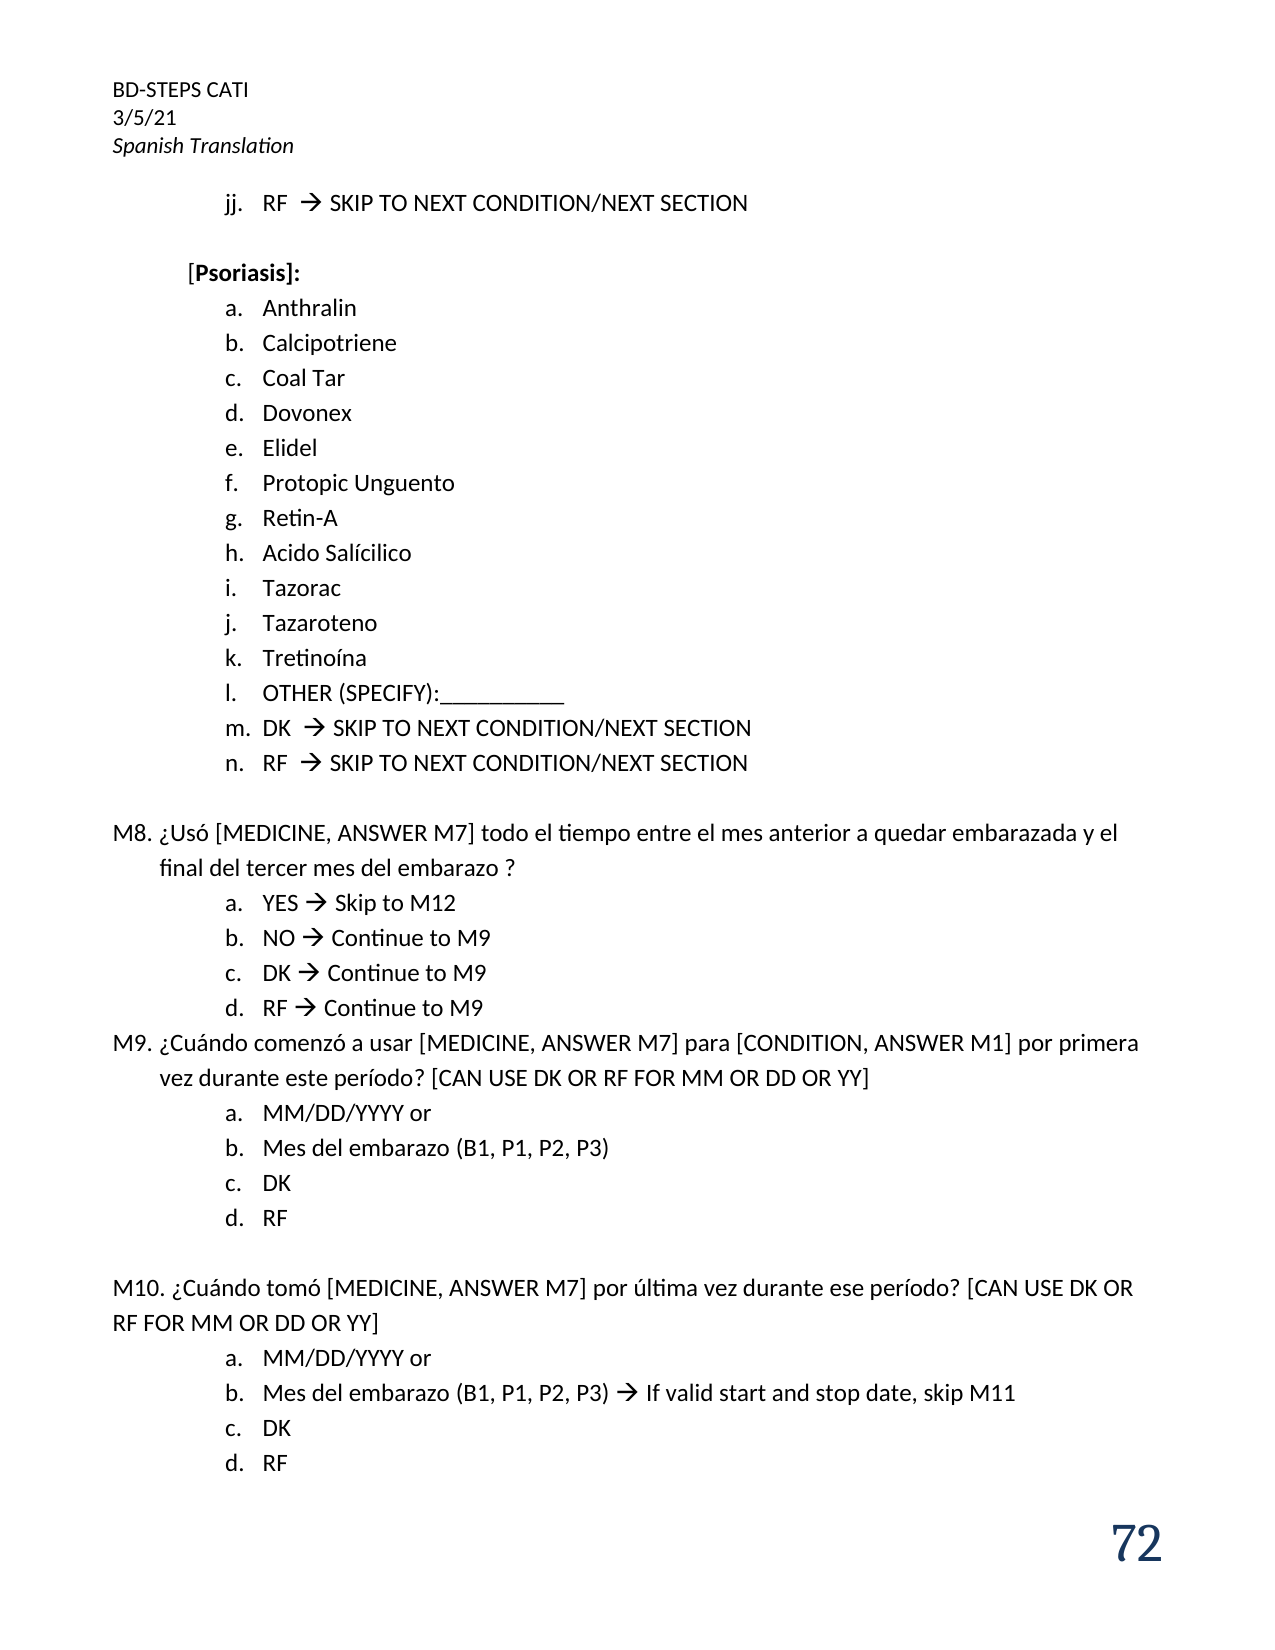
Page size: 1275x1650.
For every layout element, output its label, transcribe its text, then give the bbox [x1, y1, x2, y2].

list Tazaroteno [225, 607, 1162, 638]
list M10. ¿Cuándo tomó [MEDICINE, ANSWER M7] por última vez durante ese período? [CAN USE DK OR RF FOR MM OR DD OR YY] [112, 1272, 1162, 1338]
list [Psoriasis]: [187, 257, 1162, 288]
list Mes del embarazo (B1, P1, P2, P3) If valid start and stop date, skip M11 [225, 1377, 1162, 1408]
list MM/DD/YYYY or [225, 1342, 1162, 1373]
list M9. ¿Cuándo comenzó a usar [MEDICINE, ANSWER M7] para [CONDITION, ANSWER M1] por primera vez durante este período? [CAN USE DK OR RF FOR MM OR DD OR YY] [112, 1027, 1162, 1093]
list Coal Tar [225, 362, 1162, 393]
list DK SKIP TO NEXT CONDITION/NEXT SECTION [225, 712, 1162, 743]
list M8. ¿Usó [MEDICINE, ANSWER M7] todo el tiempo entre el mes anterior a quedar embarazada y el final del tercer mes del embarazo ? [112, 817, 1162, 883]
list Anthralin [225, 292, 1162, 323]
list OTHER (SPECIFY):__________ [225, 677, 1162, 708]
list DK [225, 1412, 1162, 1443]
list Mes del embarazo (B1, P1, P2, P3) [225, 1132, 1162, 1163]
list Dovonex [225, 397, 1162, 428]
list RF [225, 1202, 1162, 1233]
list Elidel [225, 432, 1162, 463]
list RF SKIP TO NEXT CONDITION/NEXT SECTION [225, 187, 1162, 218]
list Tretinoína [225, 642, 1162, 673]
list Calcipotriene [225, 327, 1162, 358]
list Retin-A [225, 502, 1162, 533]
list RF SKIP TO NEXT CONDITION/NEXT SECTION [225, 747, 1162, 778]
list Tazorac [225, 572, 1162, 603]
list RF [225, 1447, 1162, 1478]
list Protopic Unguento [225, 467, 1162, 498]
list DK [225, 1167, 1162, 1198]
list NO Continue to M9 [225, 922, 1162, 953]
list Acido Salícilico [225, 537, 1162, 568]
list RF Continue to M9 [225, 992, 1162, 1023]
list DK Continue to M9 [225, 957, 1162, 988]
list MM/DD/YYYY or [225, 1097, 1162, 1128]
list YES Skip to M12 [225, 887, 1162, 918]
